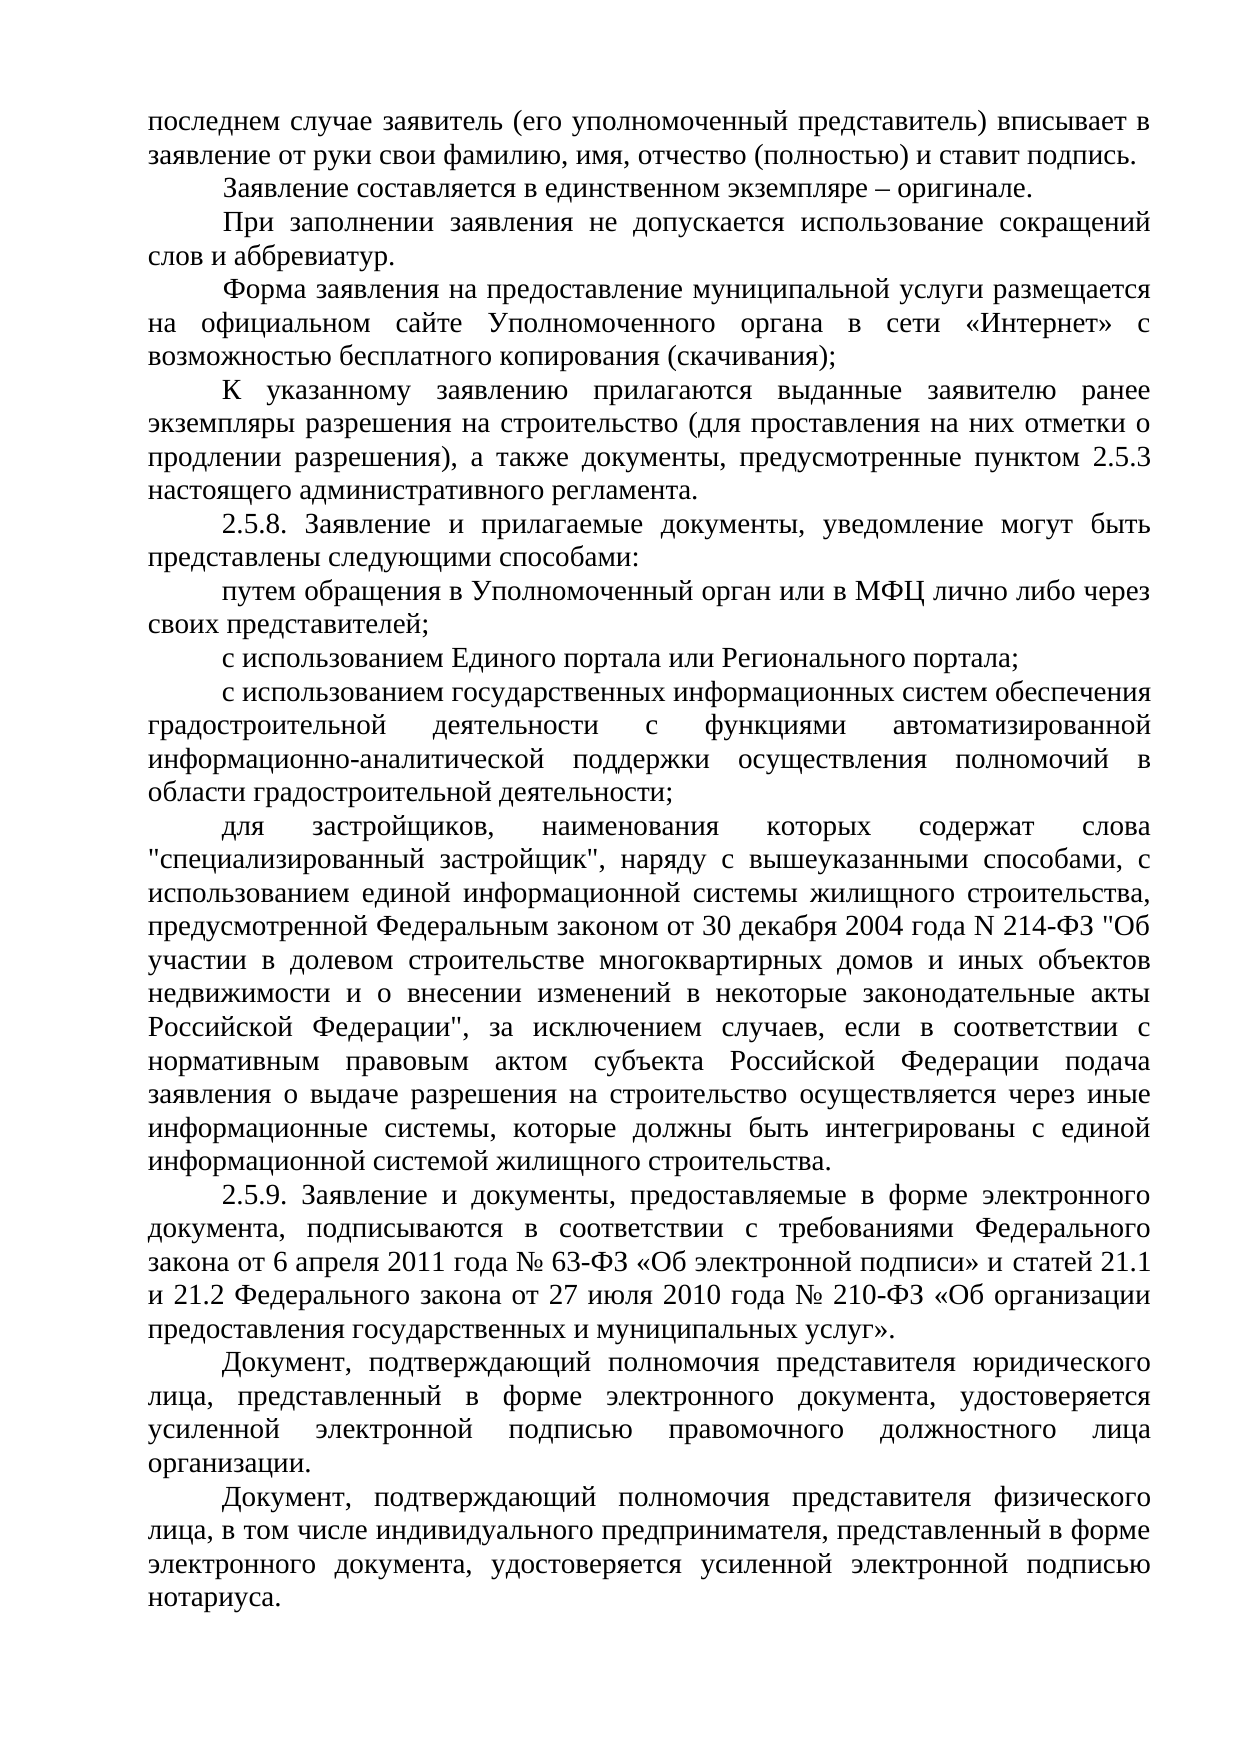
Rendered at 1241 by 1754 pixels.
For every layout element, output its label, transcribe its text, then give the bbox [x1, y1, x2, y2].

text Документ, подтверждающий полномочия представителя физического лица, в том числе индивидуального предпринимателя, представленный в форме электронного документа, удостоверяется усиленной электронной подписью нотариуса. [148, 1479, 1152, 1613]
text для застройщиков, наименования которых содержат слова "специализированный застройщик", наряду с вышеуказанными способами, с использованием единой информационной системы жилищного строительства, предусмотренной Федеральным законом от 30 декабря 2004 года N 214-ФЗ "Об участии в долевом строительстве многоквартирных домов и иных объектов недвижимости и о внесении изменений в некоторые законодательные акты Российской Федерации", за исключением случаев, если в соответствии с нормативным правовым актом субъекта Российской Федерации подача заявления о выдаче разрешения на строительство осуществляется через иные информационные системы, которые должны быть интегрированы с единой информационной системой жилищного строительства. [148, 808, 1152, 1177]
text Форма заявления на предоставление муниципальной услуги размещается на официальном сайте Уполномоченного органа в сети «Интернет» с возможностью бесплатного копирования (скачивания); [148, 271, 1152, 372]
text При заполнении заявления не допускается использование сокращений слов и аббревиатур. [148, 204, 1152, 271]
text Документ, подтверждающий полномочия представителя юридического лица, представленный в форме электронного документа, удостоверяется усиленной электронной подписью правомочного должностного лица организации. [148, 1344, 1152, 1479]
text К указанному заявлению прилагаются выданные заявителю ранее экземпляры разрешения на строительство (для проставления на них отметки о продлении разрешения), а также документы, предусмотренные пунктом 2.5.3 настоящего административного регламента. [148, 372, 1152, 506]
text 2.5.9. Заявление и документы, предоставляемые в форме электронного документа, подписываются в соответствии с требованиями Федерального закона от 6 апреля 2011 года № 63-ФЗ «Об электронной подписи» и статей 21.1 и 21.2 Федерального закона от 27 июля 2010 года № 210-ФЗ «Об организации предоставления государственных и муниципальных услуг». [148, 1177, 1152, 1344]
text с использованием государственных информационных систем обеспечения градостроительной деятельности с функциями автоматизированной информационно-аналитической поддержки осуществления полномочий в области градостроительной деятельности; [148, 674, 1152, 808]
text путем обращения в Уполномоченный орган или в МФЦ лично либо через своих представителей; [148, 573, 1152, 640]
text Заявление составляется в единственном экземпляре – оригинале. [148, 171, 1152, 204]
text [148, 103, 1152, 171]
text 2.5.8. Заявление и прилагаемые документы, уведомление могут быть представлены следующими способами: [148, 506, 1152, 573]
text с использованием Единого портала или Регионального портала; [148, 640, 1152, 674]
